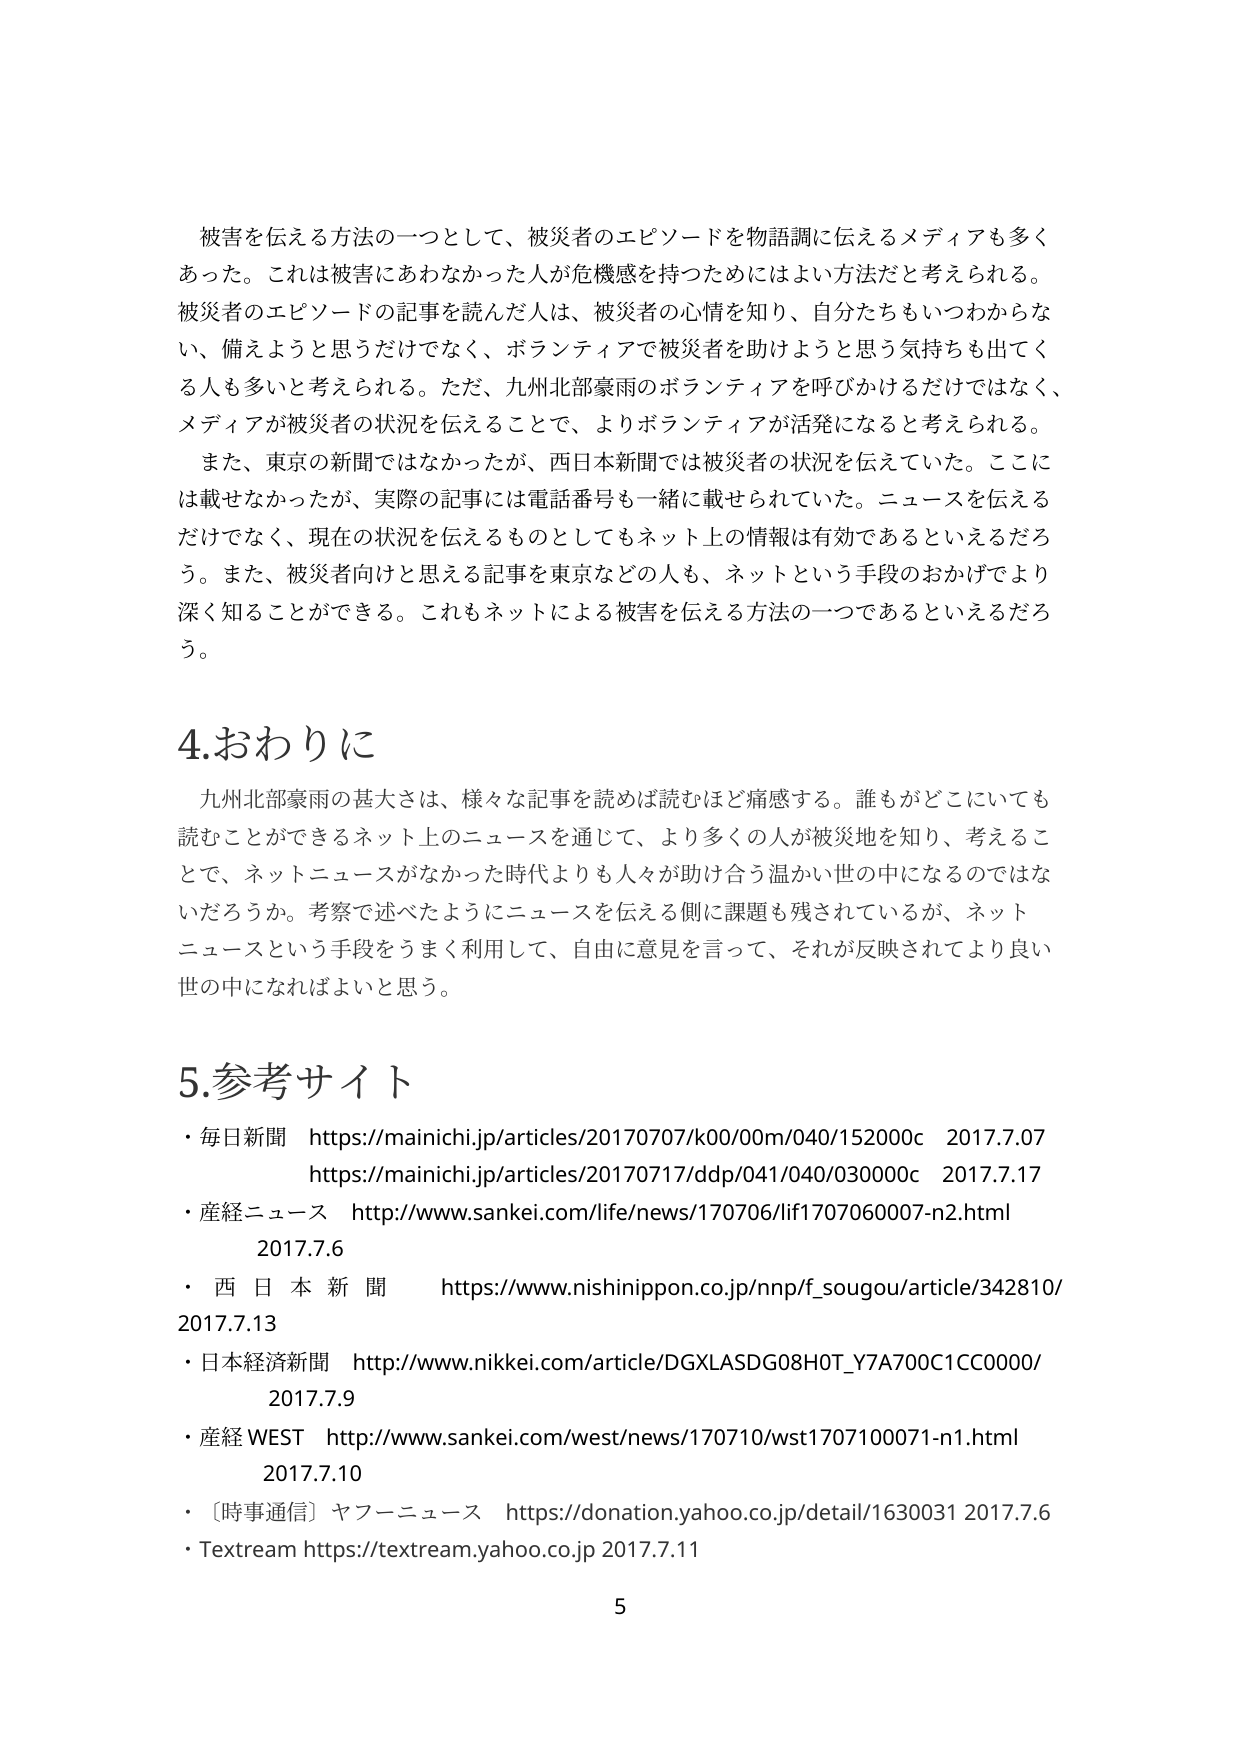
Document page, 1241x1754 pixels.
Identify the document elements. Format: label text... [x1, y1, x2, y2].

text ・産経WEST http://www.sankei.com/west/news/170710/wst1707100071-n1.html [177, 1417, 1063, 1454]
text ・産経ニュース http://www.sankei.com/life/news/170706/lif1707060007-n2.html [177, 1192, 1063, 1229]
text ・毎日新聞 https://mainichi.jp/articles/20170707/k00/00m/040/152000c 2017.7.07 https://mainichi.jp/articles/20170717/ddp/041/040/030000c 2017.7.17 [177, 1117, 1063, 1192]
text ・Textream https://textream.yahoo.co.jp 2017.7.11 [177, 1529, 1063, 1567]
text 5.参考サイト [177, 1042, 1063, 1117]
text 九州北部豪雨の甚大さは、様々な記事を読めば読むほど痛感する。誰もがどこにいても読むことができるネット上のニュースを通じて、より多くの人が被災地を知り、考えることで、ネットニュースがなかった時代よりも人々が助け合う温かい世の中になるのではないだろうか。考察で述べたようにニュースを伝える側に課題も残されているが、ネットニュースという手段をうまく利用して、自由に意見を言って、それが反映されてより良い世の中になればよいと思う。 [177, 779, 1063, 1004]
text ・日本経済新聞 http://www.nikkei.com/article/DGXLASDG08H0T_Y7A700C1CC0000/ [177, 1342, 1063, 1379]
text 2017.7.10 [177, 1454, 1063, 1492]
text ・西日本新聞 https://www.nishinippon.co.jp/nnp/f_sougou/article/342810/ 2017.7.13 [177, 1267, 1063, 1342]
text 2017.7.6 [177, 1229, 1063, 1267]
text 4.おわりに [177, 704, 1063, 779]
text ・〔時事通信〕ヤフーニュース https://donation.yahoo.co.jp/detail/1630031 2017.7.6 [177, 1492, 1063, 1529]
text 被害を伝える方法の一つとして、被災者のエピソードを物語調に伝えるメディアも多くあった。これは被害にあわなかった人が危機感を持つためにはよい方法だと考えられる。被災者のエピソードの記事を読んだ人は、被災者の心情を知り、自分たちもいつわからない、備えようと思うだけでなく、ボランティアで被災者を助けようと思う気持ちも出てくる人も多いと考えられる。ただ、九州北部豪雨のボランティアを呼びかけるだけではなく、メディアが被災者の状況を伝えることで、よりボランティアが活発になると考えられる。 [177, 217, 1063, 442]
text また、東京の新聞ではなかったが、西日本新聞では被災者の状況を伝えていた。ここには載せなかったが、実際の記事には電話番号も一緒に載せられていた。ニュースを伝えるだけでなく、現在の状況を伝えるものとしてもネット上の情報は有効であるといえるだろう。また、被災者向けと思える記事を東京などの人も、ネットという手段のおかげでより深く知ることができる。これもネットによる被害を伝える方法の一つであるといえるだろう。 [177, 442, 1063, 667]
text 2017.7.9 [177, 1379, 1063, 1417]
